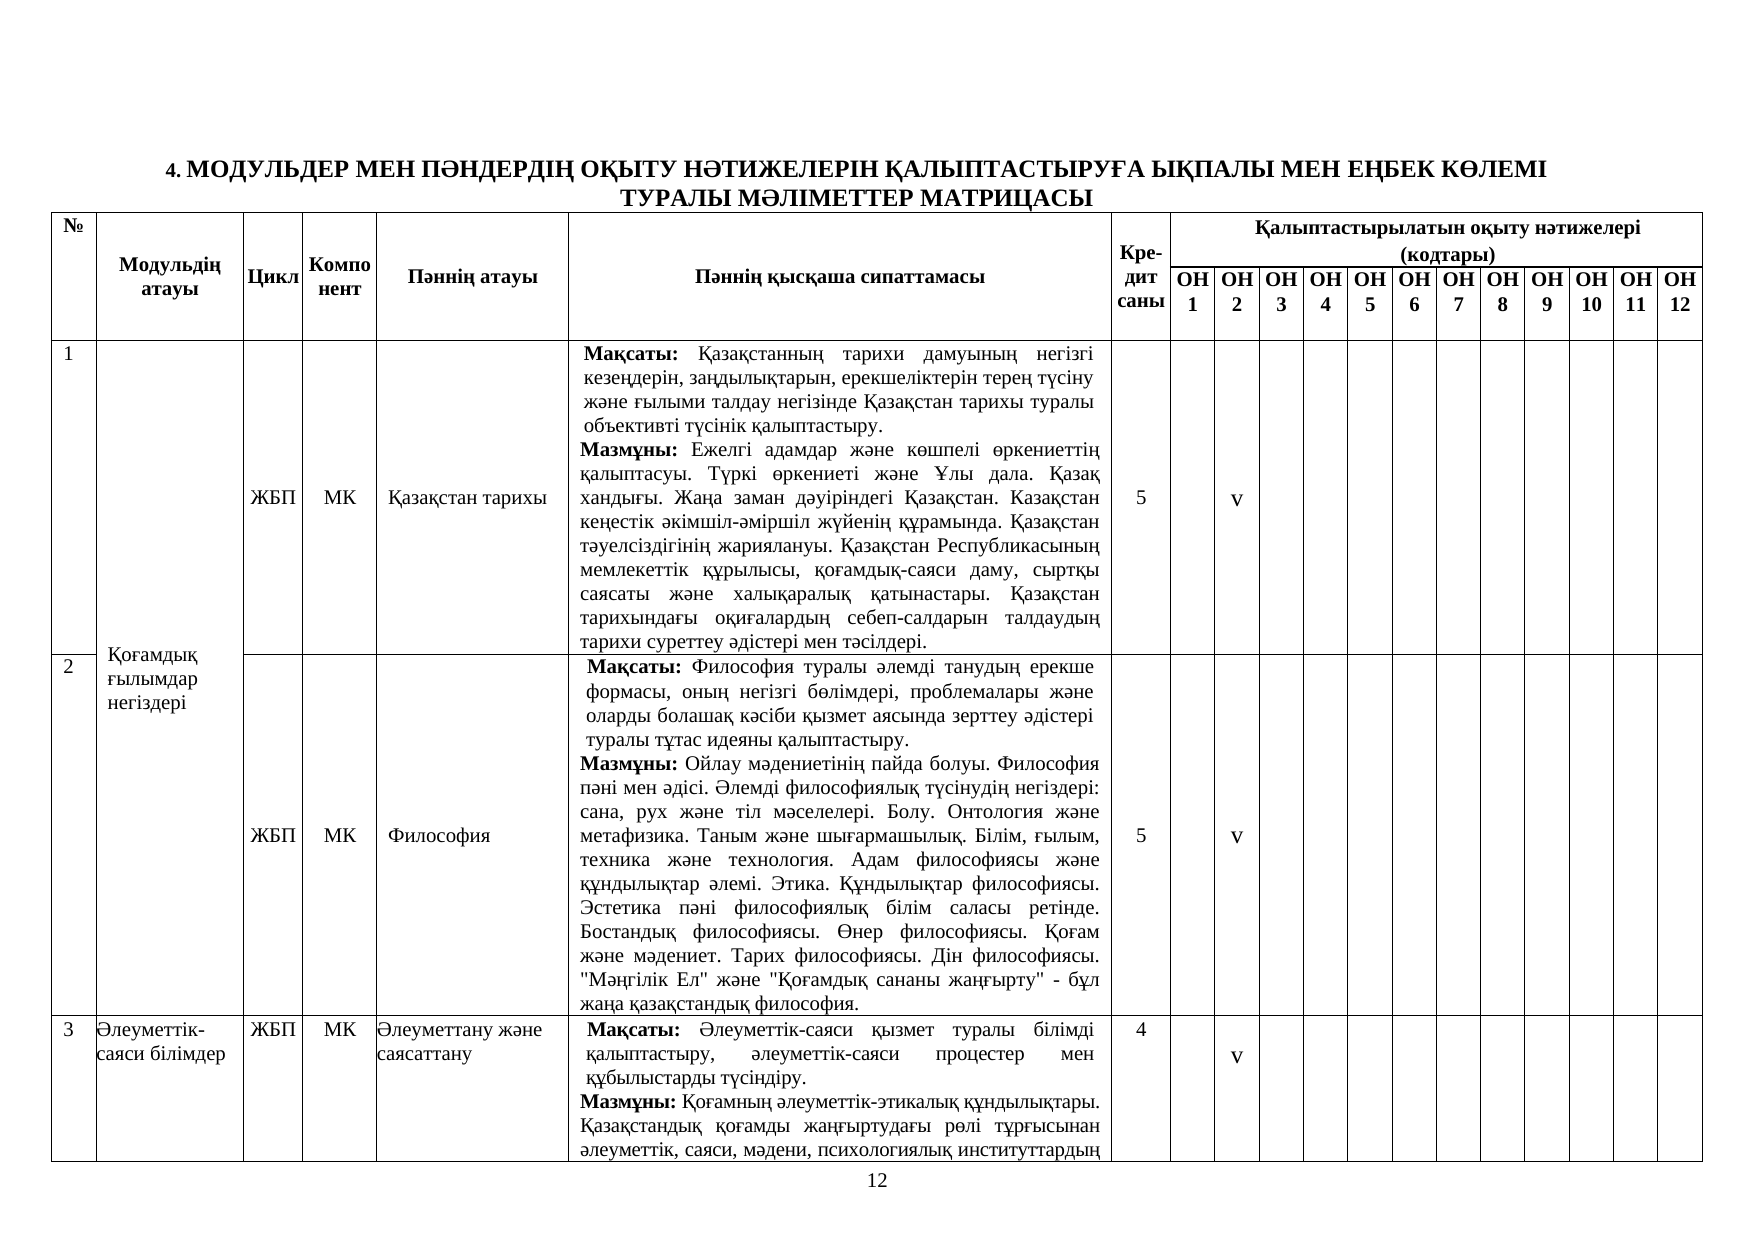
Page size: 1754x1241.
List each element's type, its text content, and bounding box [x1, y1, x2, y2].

table_header Кре-дит саны [1112, 213, 1170, 339]
table_cell [1171, 1016, 1214, 1161]
table_cell Мақсаты: Философия туралы әлемді танудың ерекше формасы, оның негізгі бөлімдері, проблемалары және оларды болашақ кәсіби қызмет аясында зерттеу әдістері туралы тұтас идеяны қалыптастыру. Мазмұны: Ойлау мәдениетінің пайда болуы. Философия пәні мен әдісі. Әлемді философиялық түсінудің негіздері: сана, рух және тіл мәселелері. Болу. Онтология және метафизика. Таным және шығармашылық. Білім, ғылым, техника және технология. Адам философиясы және құндылықтар әлемі. Этика. Құндылықтар философиясы. Эстетика пәні философиялық білім саласы ретінде. Бостандық философиясы. Өнер философиясы. Қоғам және мәдениет. Тарих философиясы. Дін философиясы. "Мәңгілік Ел" және "Қоғамдық сананы жаңғырту" - бұл жаңа қазақстандық философия. [569, 655, 1111, 1015]
table_cell [1348, 655, 1392, 1015]
table_cell v [1215, 655, 1259, 1015]
table_cell ОН 10 [1570, 268, 1613, 339]
table_cell ЖБП [244, 1016, 302, 1161]
table_cell [1393, 341, 1436, 653]
table_cell ОН 12 [1658, 268, 1702, 339]
table_cell [1658, 341, 1702, 653]
table_cell Философия [377, 655, 568, 1015]
table_header Пәннің атауы [377, 213, 568, 339]
table_cell Қазақстан тарихы [377, 341, 568, 653]
table_cell [1658, 655, 1702, 1015]
table_cell [1437, 1016, 1480, 1161]
table_cell ОН 5 [1348, 268, 1392, 339]
table_cell [1348, 341, 1392, 653]
table_cell [1437, 655, 1480, 1015]
table_cell [1481, 655, 1524, 1015]
table_cell v [1215, 341, 1259, 653]
table_header Қалыптастырылатын оқыту нәтижелері (кодтары) [1171, 213, 1702, 266]
table_cell МК [303, 1016, 376, 1161]
table_cell 1 [52, 341, 96, 653]
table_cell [97, 1016, 243, 1161]
table_cell ОН 4 [1304, 268, 1347, 339]
table_cell [1570, 341, 1613, 653]
table_cell [1658, 1016, 1702, 1161]
table_cell [1614, 655, 1657, 1015]
table_cell [1171, 341, 1214, 653]
table_cell ЖБП [244, 341, 302, 653]
table_cell ОН 11 [1614, 268, 1657, 339]
table_header Цикл [244, 213, 302, 339]
table_cell [1525, 341, 1569, 653]
table_cell Мақсаты: Қазақстанның тарихи дамуының негізгі кезеңдерін, заңдылықтарын, ерекшеліктерін терең түсіну және ғылыми талдау негізінде Қазақстан тарихы туралы объективті түсінік қалыптастыру. Мазмұны: Ежелгі адамдар және көшпелі өркениеттің қалыптасуы. Түркі өркениеті және Ұлы дала. Қазақ хандығы. Жаңа заман дәуіріндегі Қазақстан. Казақстан кеңестік әкімшіл-әміршіл жүйенің құрамында. Қазақстан тәуелсіздігінің жариялануы. Қазақстан Республикасының мемлекеттік құрылысы, қоғамдық-саяси даму, сыртқы саясаты және халықаралық қатынастары. Қазақстан тарихындағы оқиғалардың себеп-салдарын талдаудың тарихи суреттеу әдістері мен тәсілдері. [569, 341, 1111, 653]
table_cell 4 [1112, 1016, 1170, 1161]
table_header Модульдің атауы [97, 213, 243, 339]
table_cell 2 [52, 655, 96, 1015]
table_cell МК [303, 655, 376, 1015]
table_cell ОН 7 [1437, 268, 1480, 339]
table_cell ОН 9 [1525, 268, 1569, 339]
table_cell 5 [1112, 341, 1170, 653]
table_cell [1348, 1016, 1392, 1161]
text 4. МОДУЛЬДЕР МЕН ПӘНДЕРДІҢ ОҚЫТУ НӘТИЖЕЛЕРІН ҚАЛЫПТАСТЫРУҒА ЫҚПАЛЫ МЕН ЕҢБЕК КӨЛЕМІ ТУРАЛЫ МӘЛІМЕТТЕР МАТРИЦАСЫ [118, 154, 1595, 212]
table_cell ОН 2 [1215, 268, 1259, 339]
table_cell [1304, 341, 1347, 653]
table_cell 5 [1112, 655, 1170, 1015]
table_cell [1171, 655, 1214, 1015]
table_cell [569, 1016, 1111, 1161]
table_cell v [1215, 1016, 1259, 1161]
table_cell ОН 3 [1260, 268, 1303, 339]
table_cell ОН 1 [1171, 268, 1214, 339]
table_cell ОН 8 [1481, 268, 1524, 339]
table_cell [1393, 655, 1436, 1015]
table_cell [1481, 341, 1524, 653]
table_cell [1481, 1016, 1524, 1161]
table_header Пәннің қысқаша сипаттамасы [569, 213, 1111, 339]
table_cell [1525, 655, 1569, 1015]
table_header № [52, 213, 96, 339]
table_cell [1260, 1016, 1303, 1161]
table_cell [1570, 655, 1613, 1015]
table_cell [1437, 341, 1480, 653]
table_cell ЖБП [244, 655, 302, 1015]
table_cell [1525, 1016, 1569, 1161]
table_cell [377, 1016, 568, 1161]
table_header Компонент [303, 213, 376, 339]
table_cell [1304, 1016, 1347, 1161]
table_cell [1260, 655, 1303, 1015]
table_cell [1570, 1016, 1613, 1161]
table_cell [1260, 341, 1303, 653]
table_cell Қоғамдық ғылымдар негіздері [97, 341, 243, 1015]
table_cell [1614, 341, 1657, 653]
table_cell [1614, 1016, 1657, 1161]
table_cell 3 [52, 1016, 96, 1161]
table_cell ОН 6 [1393, 268, 1436, 339]
table_cell [1393, 1016, 1436, 1161]
table_cell МК [303, 341, 376, 653]
table_cell [1304, 655, 1347, 1015]
